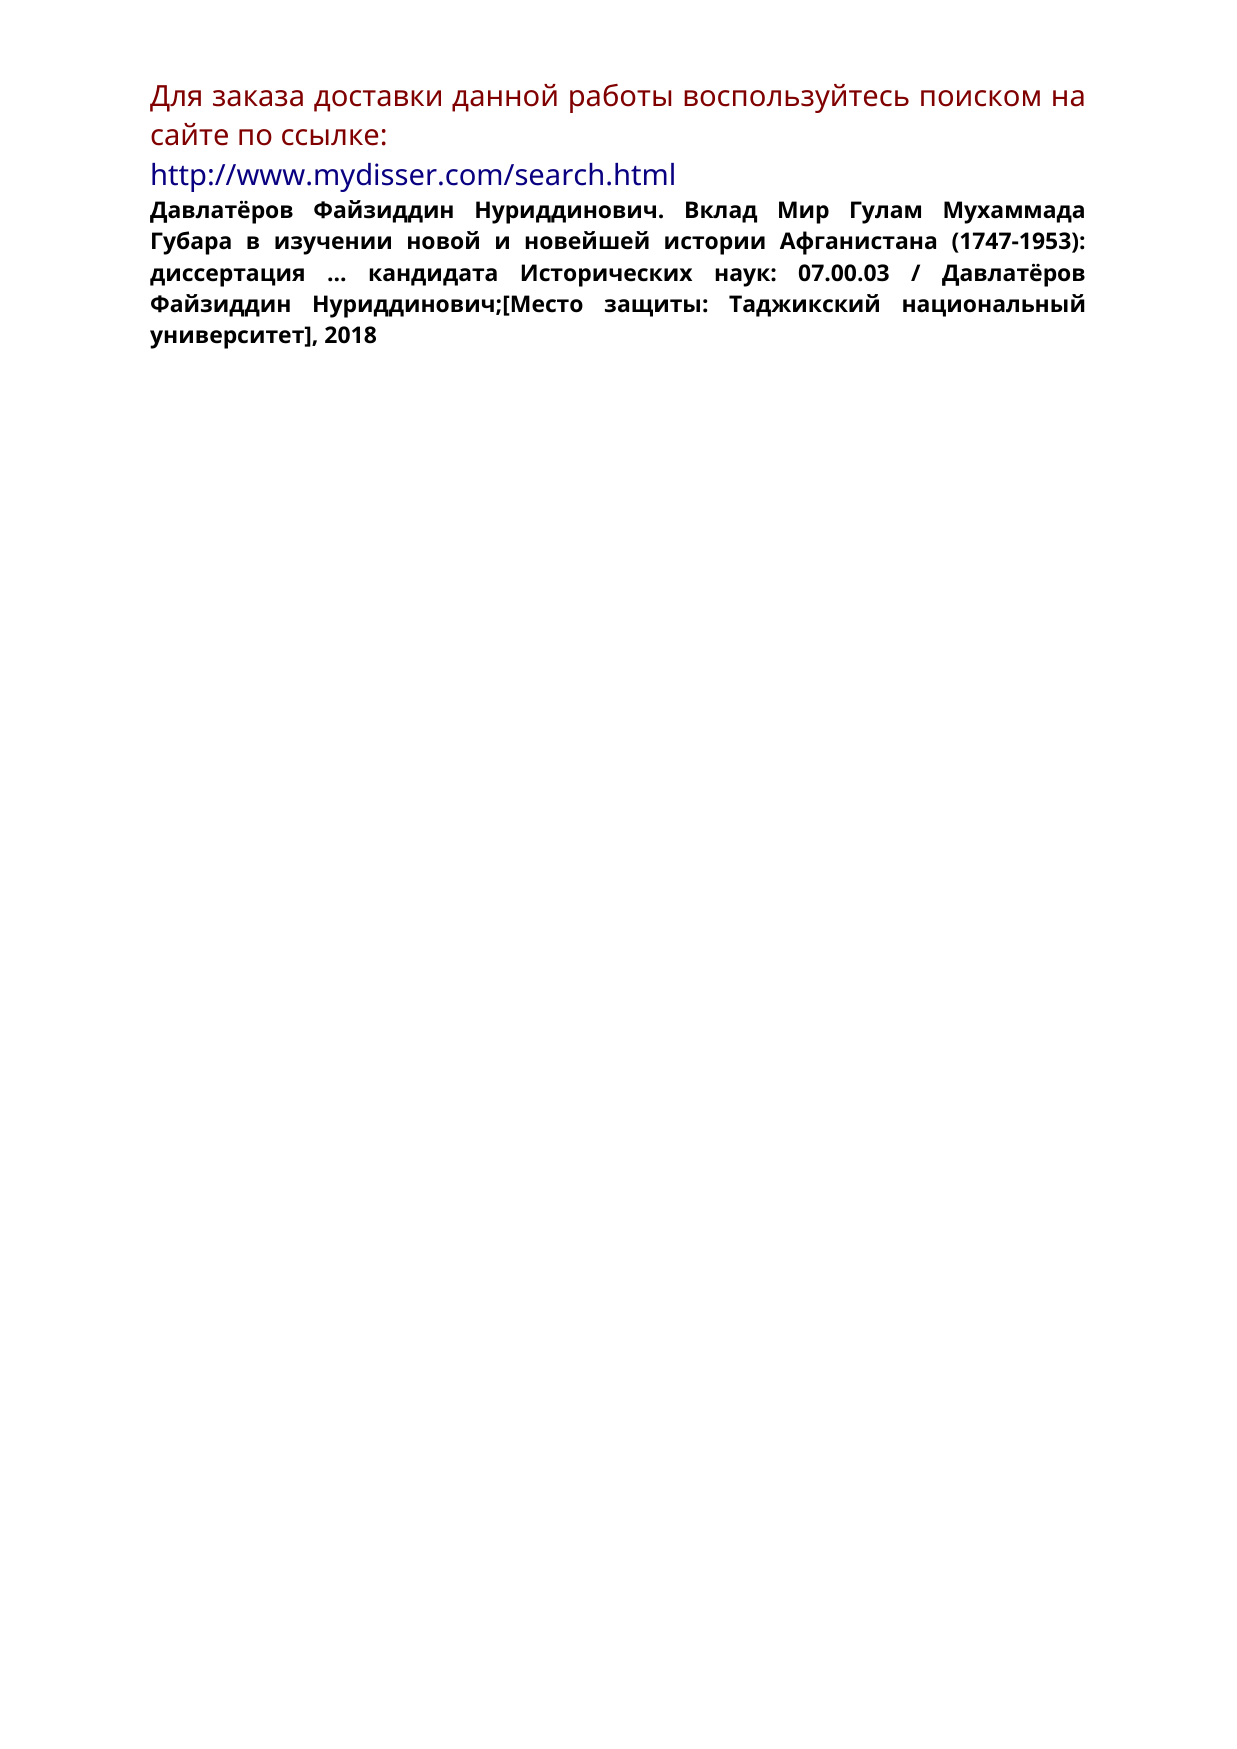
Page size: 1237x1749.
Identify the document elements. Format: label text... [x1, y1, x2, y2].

text Давлатёров Файзиддин Нуриддинович. Вклад Мир Гулам Мухаммада Губара в изучении новой и новейшей истории Афганистана (1747-1953): диссертация ... кандидата Исторических наук: 07.00.03 / Давлатёров Файзиддин Нуриддинович;[Место защиты: Таджикский национальный университет], 2018 [150, 194, 1086, 350]
